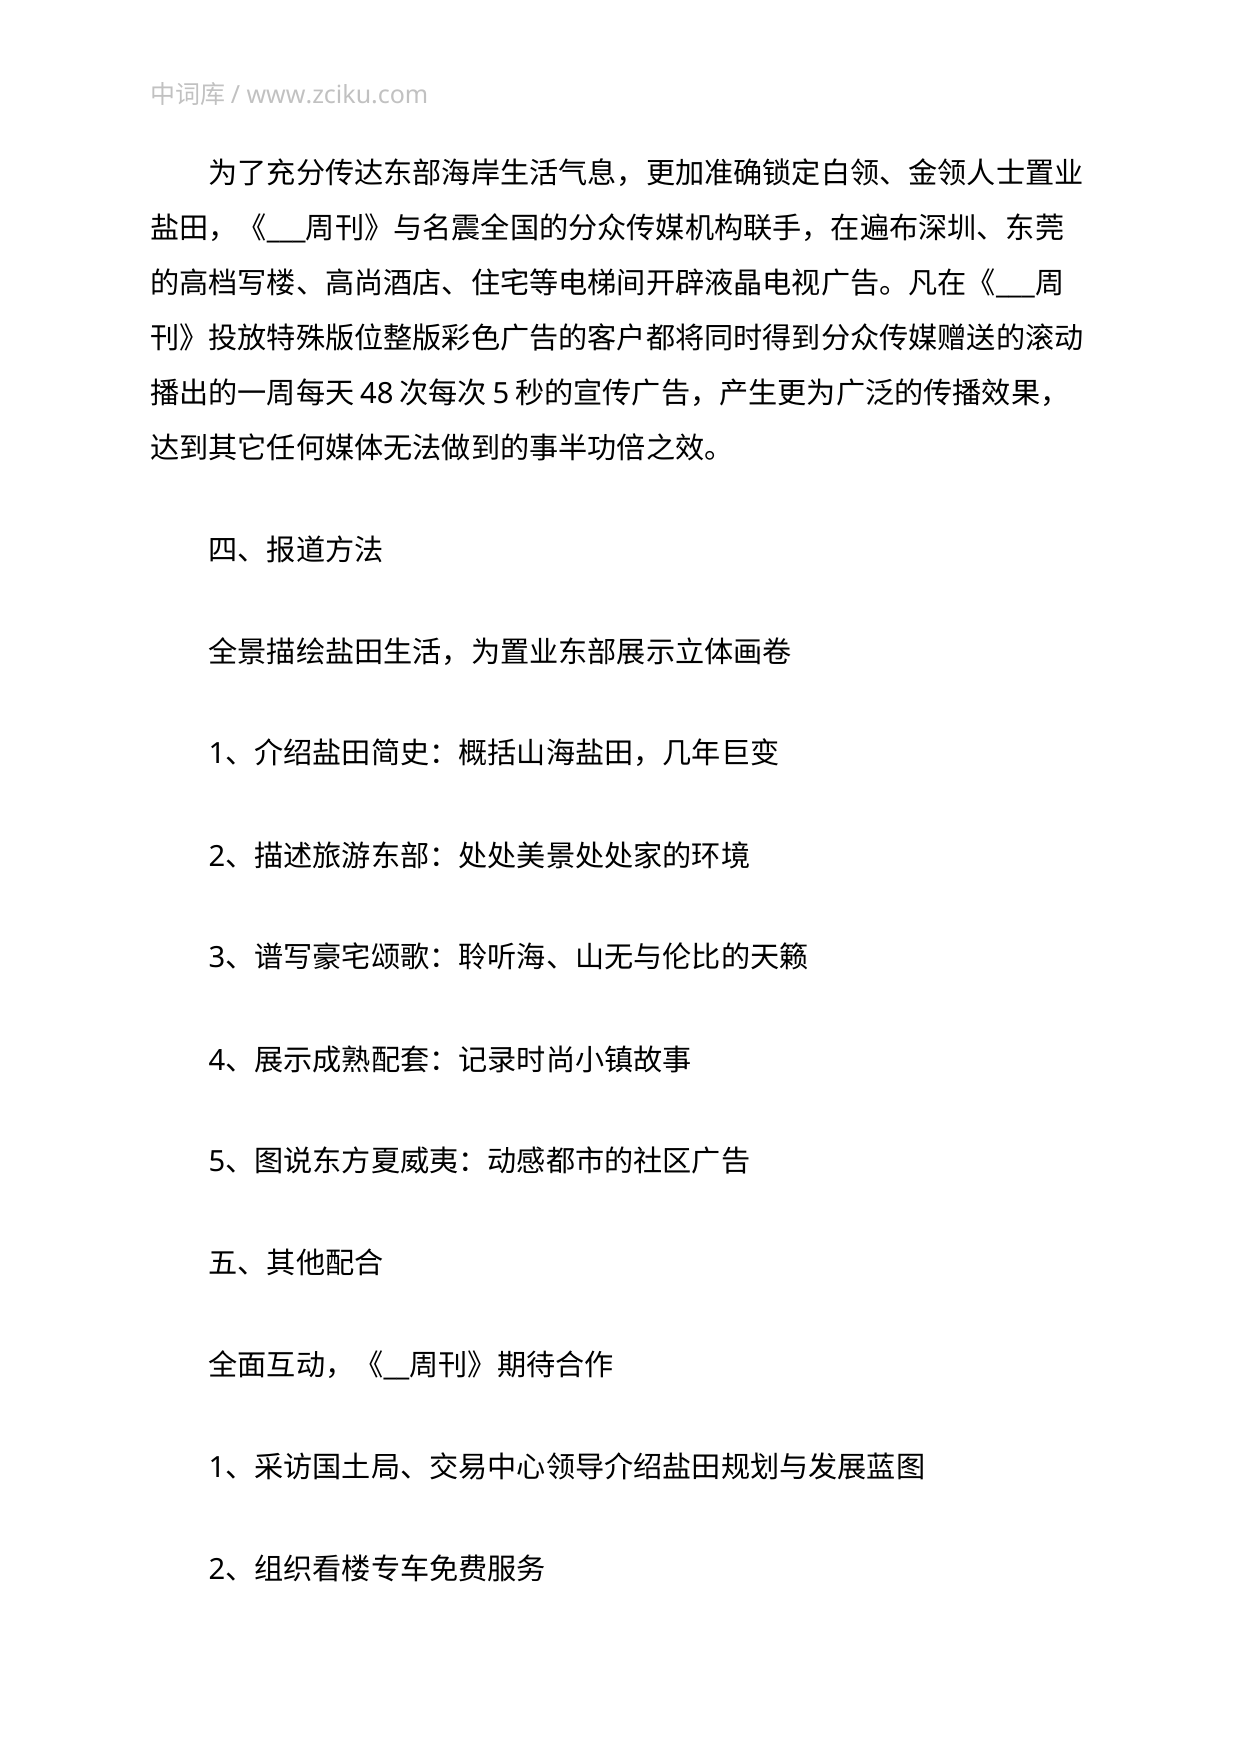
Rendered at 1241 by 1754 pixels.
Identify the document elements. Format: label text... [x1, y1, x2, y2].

text 为了充分传达东部海岸生活气息，更加准确锁定白领、金领人士置业盐田，《___周刊》与名震全国的分众传媒机构联手，在遍布深圳、东莞的高档写楼、高尚酒店、住宅等电梯间开辟液晶电视广告。凡在《___周刊》投放特殊版位整版彩色广告的客户都将同时得到分众传媒赠送的滚动播出的一周每天48次每次5秒的宣传广告，产生更为广泛的传播效果，达到其它任何媒体无法做到的事半功倍之效。 [150, 150, 1090, 467]
text 四、报道方法 [150, 527, 1090, 569]
text 2、描述旅游东部：处处美景处处家的环境 [150, 832, 1090, 874]
text 1、采访国土局、交易中心领导介绍盐田规划与发展蓝图 [150, 1444, 1090, 1486]
text 2、组织看楼专车免费服务 [150, 1546, 1090, 1588]
text 3、谱写豪宅颂歌：聆听海、山无与伦比的天籁 [150, 934, 1090, 976]
text 5、图说东方夏威夷：动感都市的社区广告 [150, 1138, 1090, 1180]
text 全面互动，《__周刊》期待合作 [150, 1342, 1090, 1384]
text 1、介绍盐田简史：概括山海盐田，几年巨变 [150, 730, 1090, 772]
text 五、其他配合 [150, 1240, 1090, 1282]
text 4、展示成熟配套：记录时尚小镇故事 [150, 1036, 1090, 1078]
text 全景描绘盐田生活，为置业东部展示立体画卷 [150, 628, 1090, 671]
